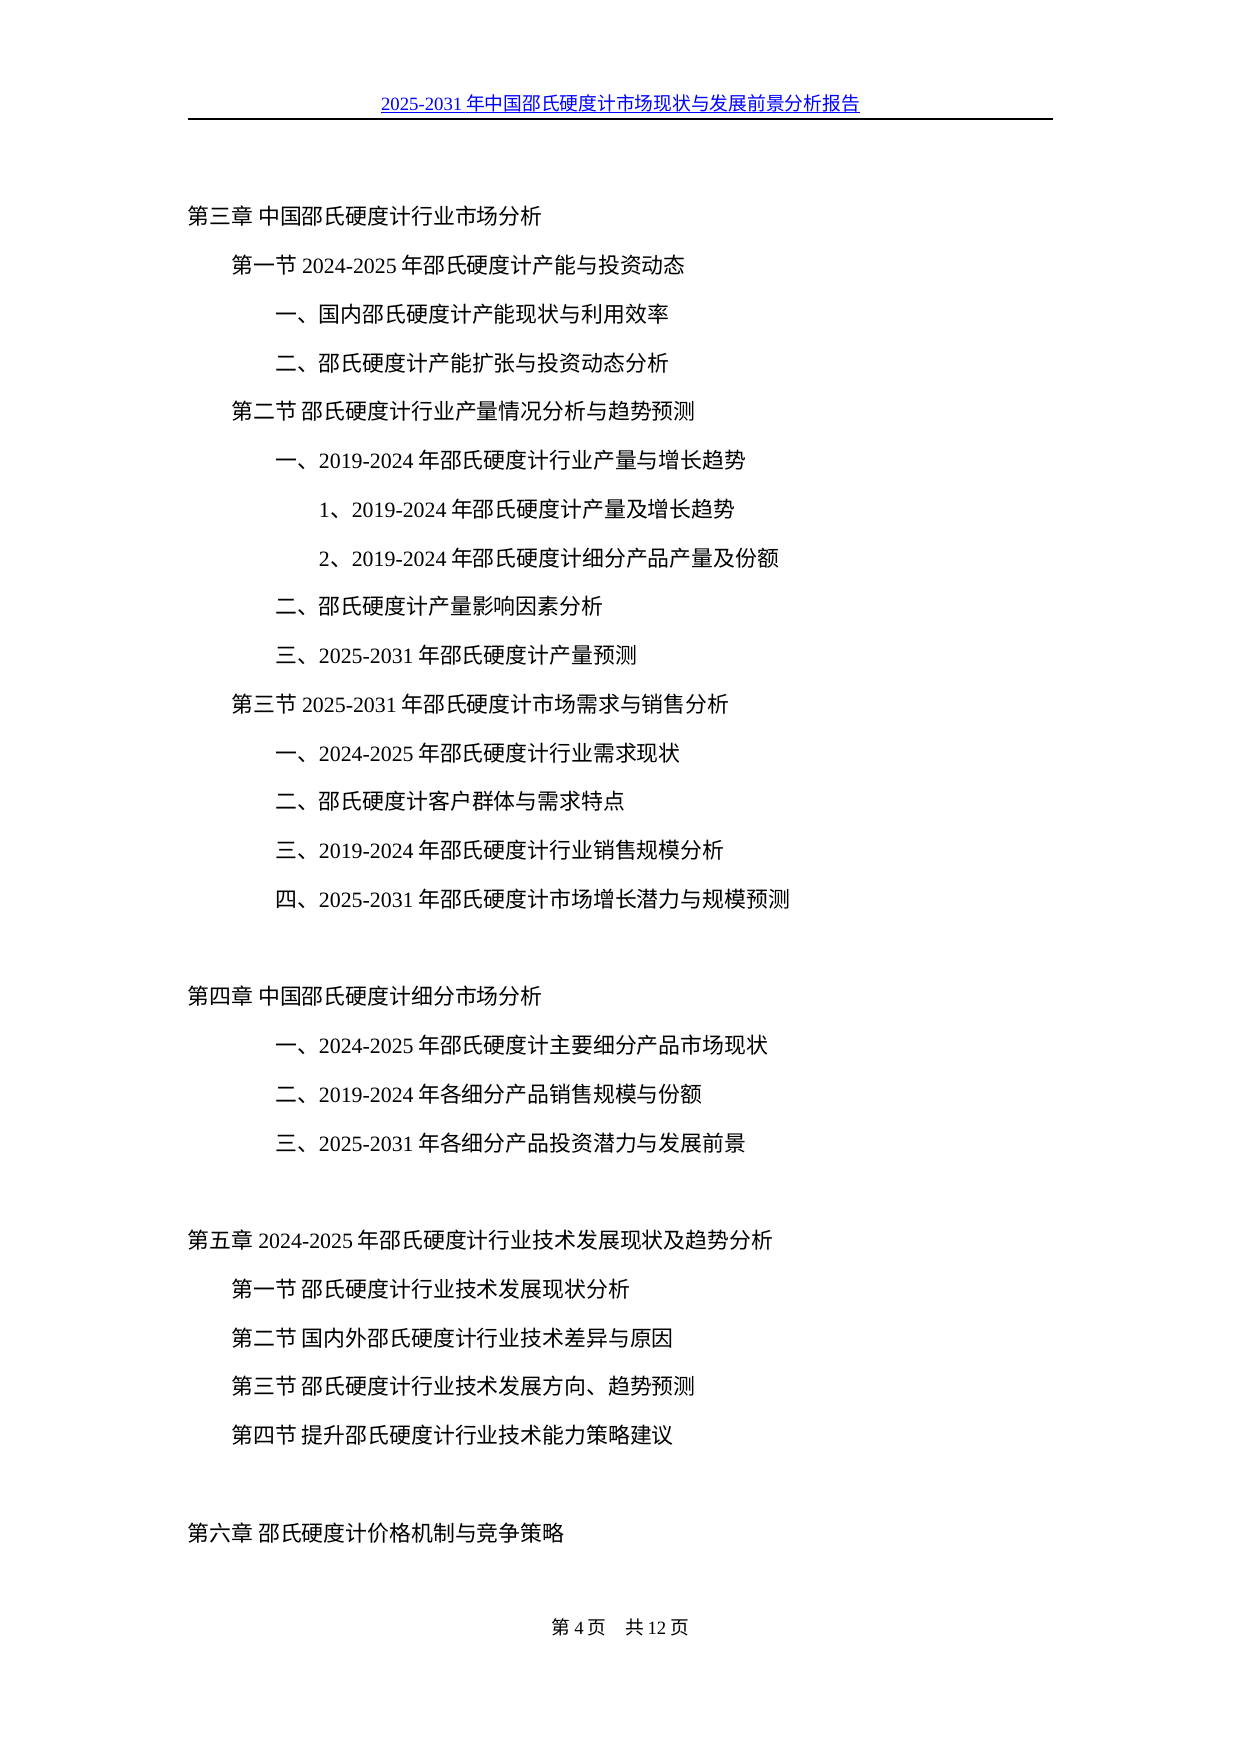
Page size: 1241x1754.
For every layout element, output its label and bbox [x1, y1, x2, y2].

text [187, 150, 1053, 1548]
